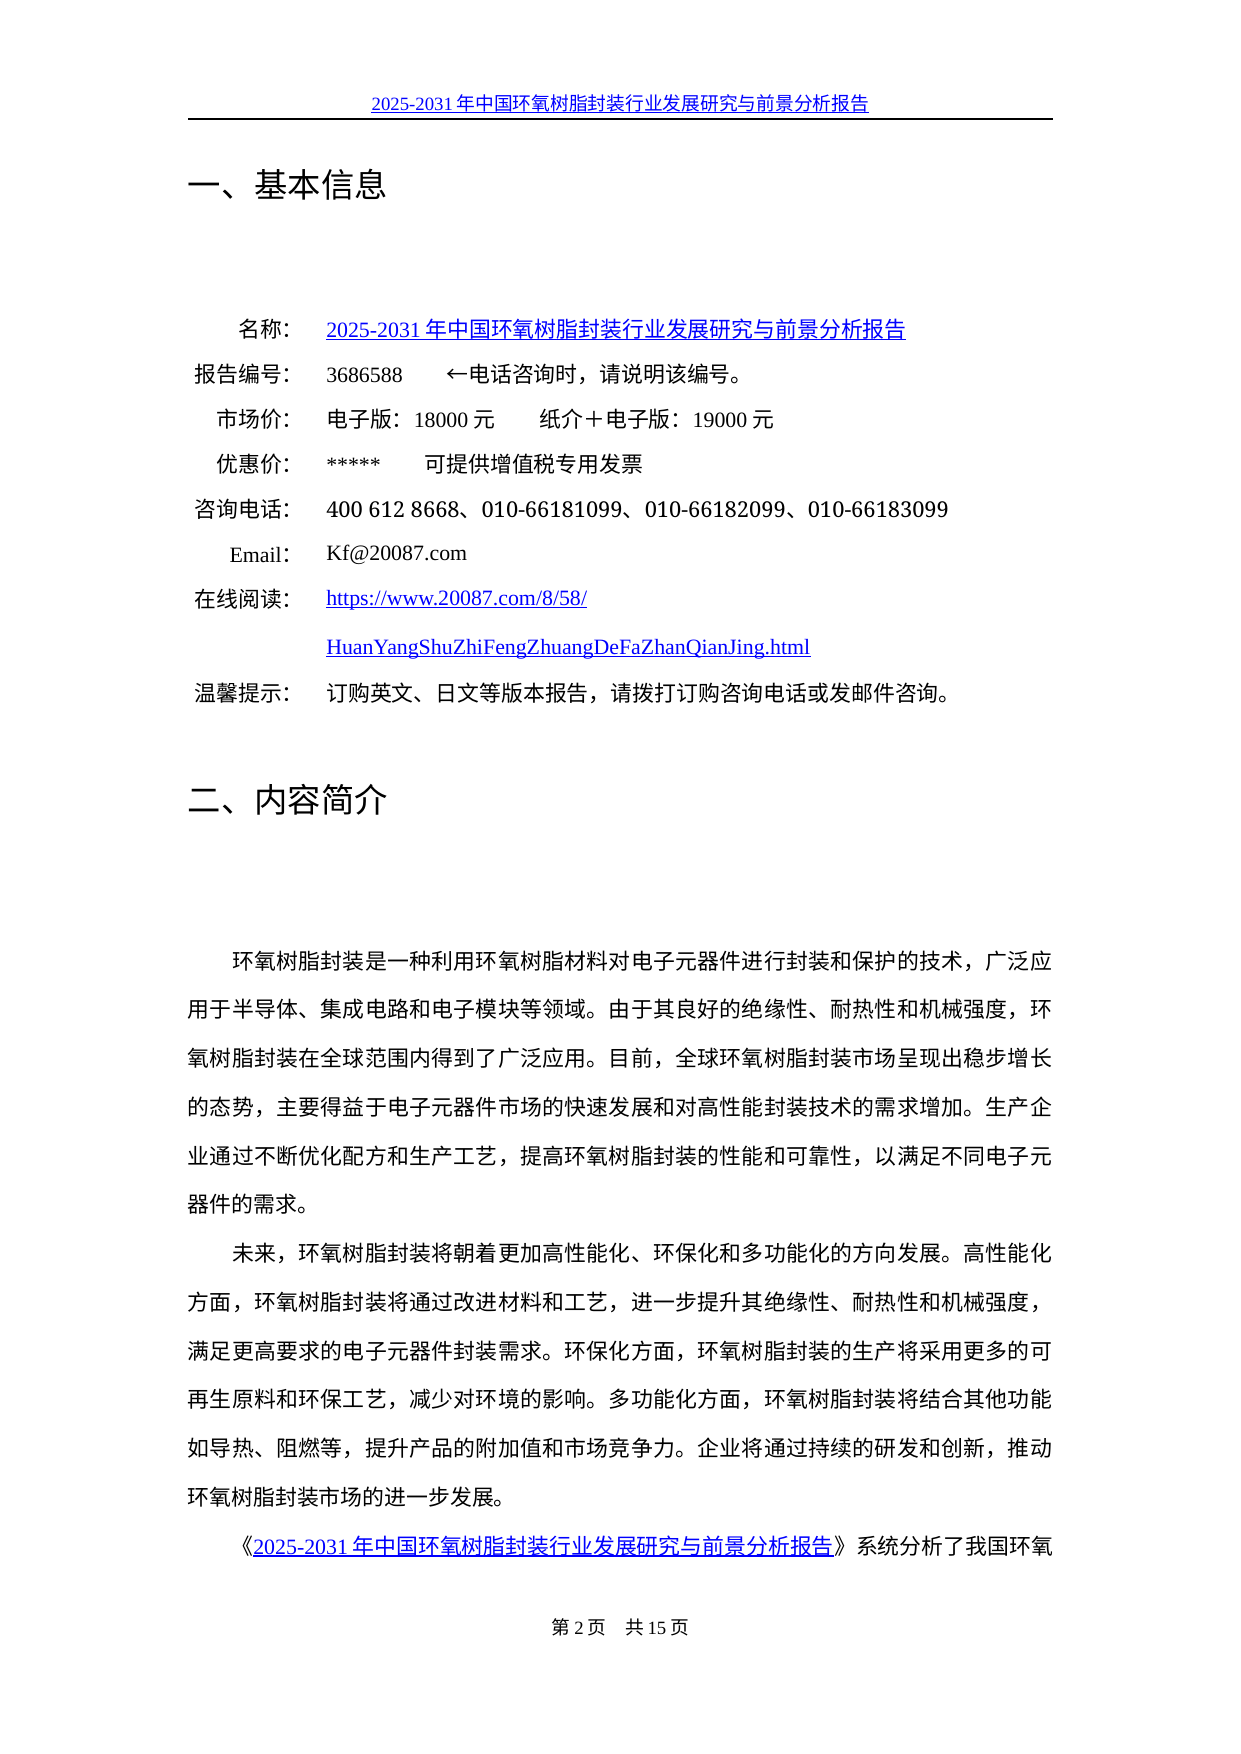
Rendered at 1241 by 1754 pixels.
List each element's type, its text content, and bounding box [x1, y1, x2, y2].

table_cell ***** 可提供增值税专用发票 [315, 447, 1073, 492]
table_cell 咨询电话： [167, 492, 315, 537]
title 二、内容简介 [187, 766, 1053, 831]
table_header 2025-2031年中国环氧树脂封装行业发展研究与前景分析报告 [315, 312, 1073, 357]
table_cell 温馨提示： [167, 675, 315, 720]
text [187, 943, 1053, 1561]
table_cell 3686588 ←电话咨询时，请说明该编号。 [315, 357, 1073, 402]
table_cell 电子版：18000 元 纸介＋电子版：19000 元 [315, 402, 1073, 447]
table_cell 订购英文、日文等版本报告，请拨打订购咨询电话或发邮件咨询。 [315, 675, 1073, 720]
title 一、基本信息 [187, 150, 1053, 215]
table_cell 报告编号： [167, 357, 315, 402]
table_cell Email： [167, 537, 315, 582]
table_cell 市场价： [167, 402, 315, 447]
table_cell 400 612 8668、010-66181099、010-66182099、010-66183099 [315, 492, 1073, 537]
table_cell 优惠价： [167, 447, 315, 492]
table_cell [315, 582, 1073, 675]
table_cell 在线阅读： [167, 582, 315, 675]
table_cell Kf@20087.com [315, 537, 1073, 582]
table_header 名称： [167, 312, 315, 357]
